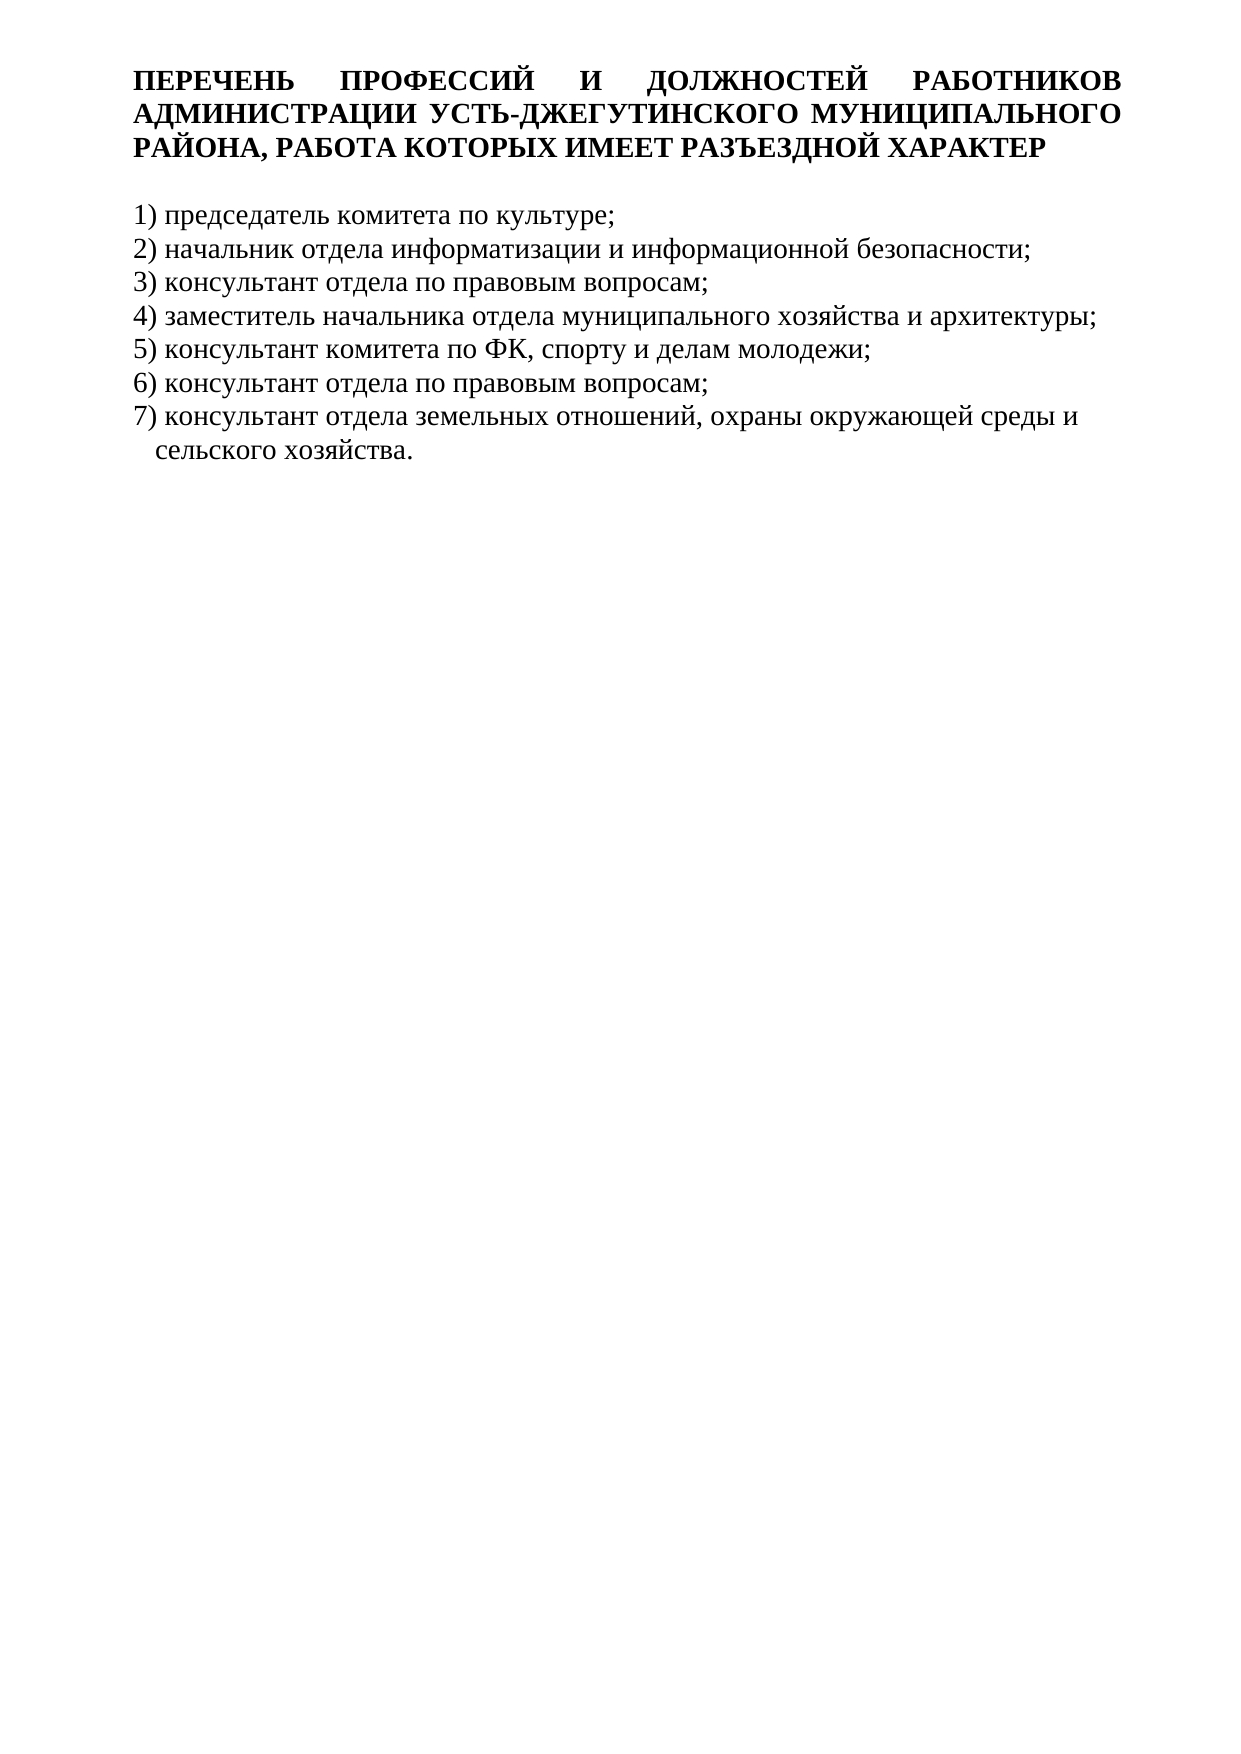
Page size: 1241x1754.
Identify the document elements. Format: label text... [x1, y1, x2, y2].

text 4) заместитель начальника отдела муниципального хозяйства и архитектуры; [133, 298, 1122, 331]
text сельского хозяйства. [133, 432, 1122, 466]
text ПЕРЕЧЕНЬ ПРОФЕССИЙ И ДОЛЖНОСТЕЙ РАБОТНИКОВ АДМИНИСТРАЦИИ УСТЬ-ДЖЕГУТИНСКОГО МУНИЦИПАЛЬНОГО РАЙОНА, РАБОТА КОТОРЫХ ИМЕЕТ РАЗЪЕЗДНОЙ ХАРАКТЕР [133, 63, 1122, 164]
text 5) консультант комитета по ФК, спорту и делам молодежи; [133, 331, 1122, 365]
text 2) начальник отдела информатизации и информационной безопасности; [133, 231, 1122, 264]
text 7) консультант отдела земельных отношений, охраны окружающей среды и [133, 398, 1122, 432]
text 6) консультант отдела по правовым вопросам; [133, 365, 1122, 398]
text 3) консультант отдела по правовым вопросам; [133, 264, 1122, 298]
text 1) председатель комитета по культуре; [133, 197, 1122, 231]
